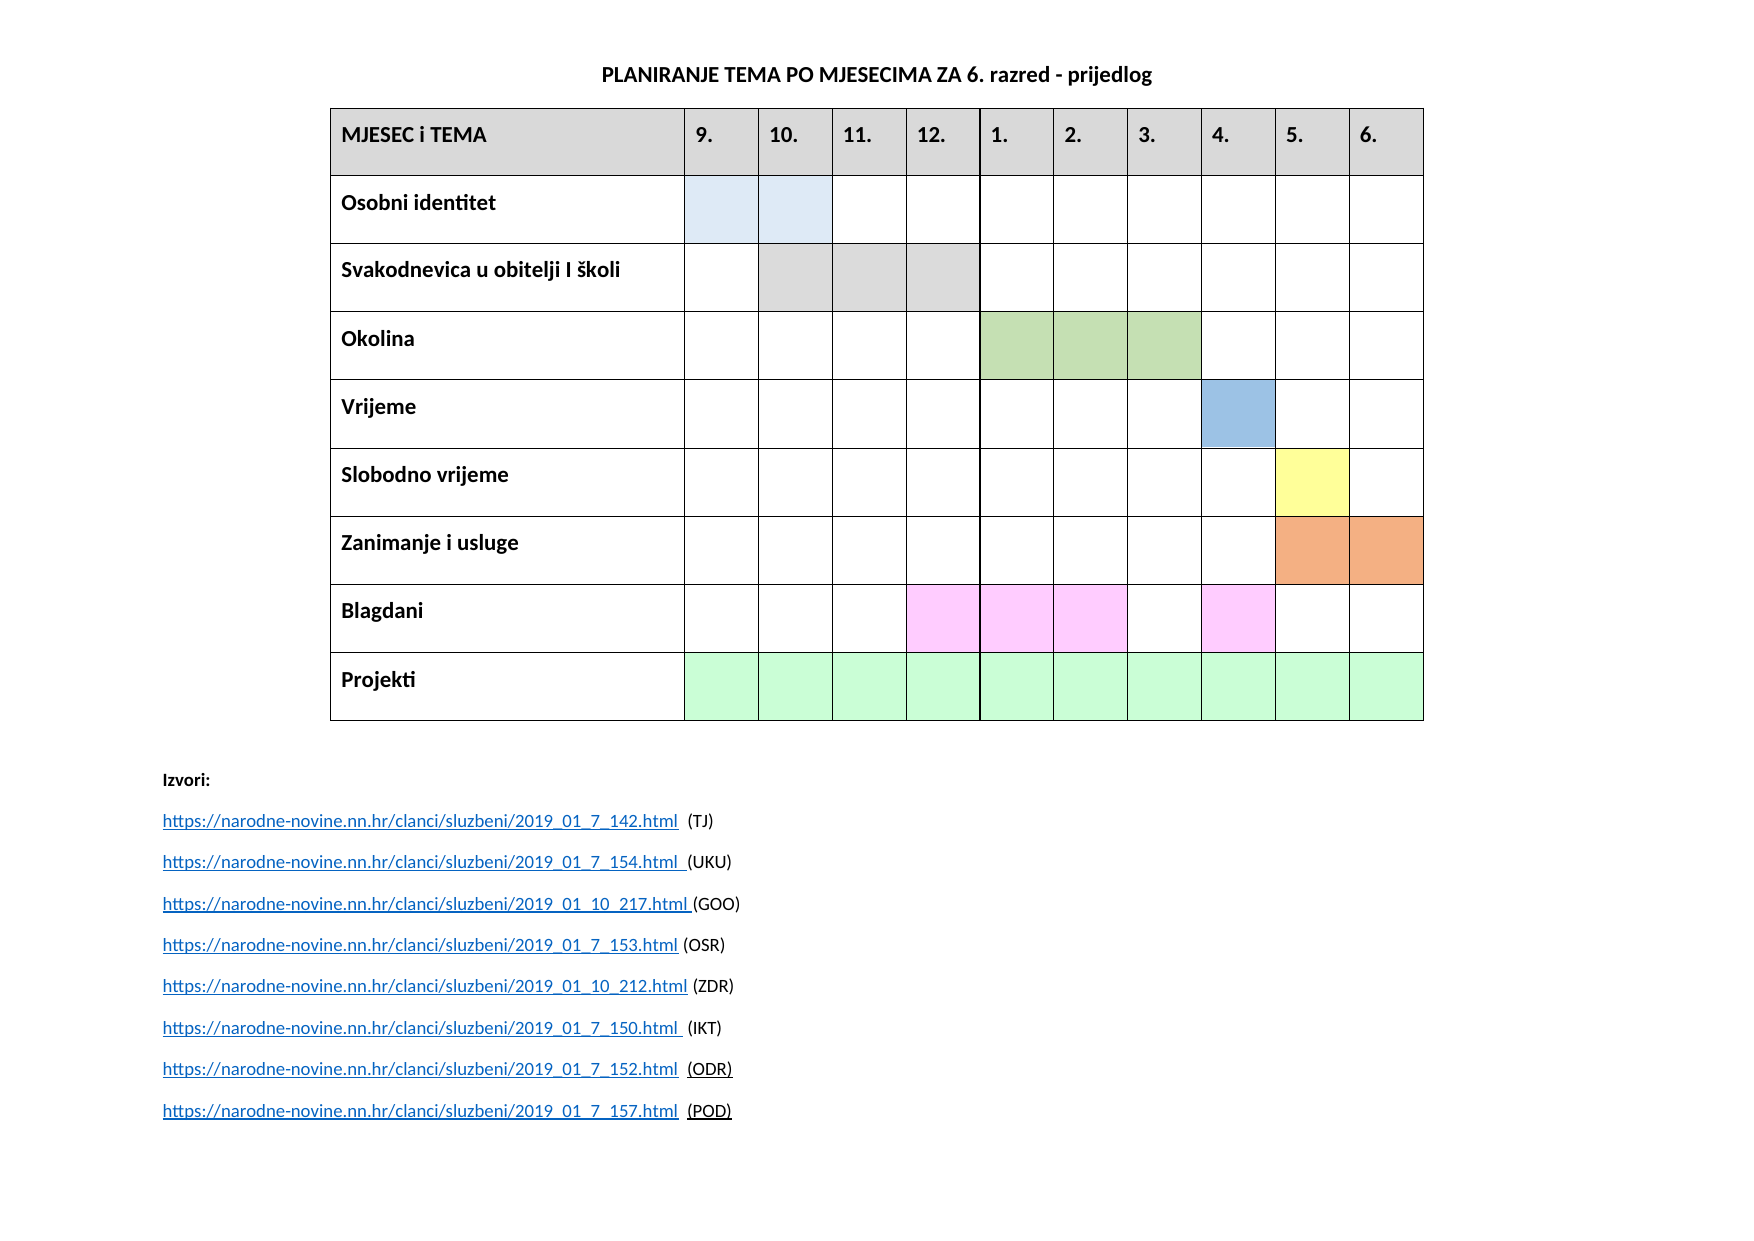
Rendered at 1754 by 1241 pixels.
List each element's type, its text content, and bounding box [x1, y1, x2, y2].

table_cell Blagdani [331, 585, 684, 652]
table_cell [1054, 176, 1127, 243]
table_cell [1350, 176, 1423, 243]
table_cell [1128, 312, 1201, 379]
table_cell [1054, 449, 1127, 516]
text https://narodne-novine.nn.hr/clanci/sluzbeni/2019_01_7_152.html (ODR) [89, 1057, 1665, 1080]
table_cell Zanimanje i usluge [331, 517, 684, 584]
table_cell [685, 653, 758, 720]
text https://narodne-novine.nn.hr/clanci/sluzbeni/2019_01_7_154.html (UKU) [89, 851, 1665, 873]
table_cell [981, 312, 1053, 379]
table_cell [759, 585, 832, 652]
table_cell [1276, 517, 1349, 584]
table_cell [685, 380, 758, 447]
table_cell [1128, 585, 1201, 652]
table_cell [907, 653, 979, 720]
table_cell [1276, 312, 1349, 379]
table_cell [1202, 653, 1275, 720]
table_cell [1350, 517, 1423, 584]
table_cell [1276, 449, 1349, 516]
table_cell [759, 380, 832, 447]
table_cell [907, 380, 979, 447]
table_cell [759, 312, 832, 379]
text https://narodne-novine.nn.hr/clanci/sluzbeni/2019_01_10_217.html (GOO) [89, 892, 1665, 915]
table_cell [833, 244, 906, 311]
table_cell [833, 585, 906, 652]
table_cell [1054, 244, 1127, 311]
table_cell [759, 244, 832, 311]
text https://narodne-novine.nn.hr/clanci/sluzbeni/2019_01_7_150.html (IKT) [89, 1016, 1665, 1039]
table_cell [1128, 517, 1201, 584]
table_cell [1202, 517, 1275, 584]
table_cell [981, 653, 1053, 720]
table_cell [1350, 585, 1423, 652]
table_cell [981, 244, 1053, 311]
table_cell [1202, 585, 1275, 652]
table_cell Okolina [331, 312, 684, 379]
table_header 5. [1276, 109, 1349, 175]
table_header 12. [907, 109, 979, 175]
table_cell [1276, 585, 1349, 652]
table_header 3. [1128, 109, 1201, 175]
table_cell Slobodno vrijeme [331, 449, 684, 516]
table_cell [1128, 380, 1201, 447]
table_cell Svakodnevica u obitelji I školi [331, 244, 684, 311]
table_cell [833, 380, 906, 447]
table_cell [1128, 449, 1201, 516]
table_cell [833, 449, 906, 516]
text https://narodne-novine.nn.hr/clanci/sluzbeni/2019_01_10_212.html (ZDR) [89, 975, 1665, 998]
table_cell [1350, 312, 1423, 379]
table_cell [1276, 244, 1349, 311]
table_cell [833, 312, 906, 379]
table_cell [981, 449, 1053, 516]
table_cell [759, 517, 832, 584]
table_cell [1054, 585, 1127, 652]
table_cell [1202, 449, 1275, 516]
table_cell [907, 449, 979, 516]
text PLANIRANJE TEMA PO MJESECIMA ZA 6. razred - prijedlog [89, 59, 1665, 88]
table_cell [1128, 653, 1201, 720]
table_cell [1350, 380, 1423, 447]
table_cell [1276, 380, 1349, 447]
table_cell [833, 653, 906, 720]
table_cell [1128, 176, 1201, 243]
table_header MJESEC i TEMA [331, 109, 684, 175]
table_header 6. [1350, 109, 1423, 175]
table_cell [1202, 380, 1275, 447]
table_cell [685, 517, 758, 584]
table_cell [981, 176, 1053, 243]
text https://narodne-novine.nn.hr/clanci/sluzbeni/2019_01_7_157.html (POD) [89, 1099, 1665, 1122]
table_cell [685, 176, 758, 243]
table_cell [685, 312, 758, 379]
table_cell [759, 449, 832, 516]
table_cell [907, 517, 979, 584]
table_header 1. [981, 109, 1053, 175]
table_cell [759, 176, 832, 243]
table_cell [1350, 653, 1423, 720]
table_cell [981, 585, 1053, 652]
table_cell [1202, 312, 1275, 379]
table_cell [1276, 176, 1349, 243]
table_cell [981, 517, 1053, 584]
table_cell [759, 653, 832, 720]
table_cell [1054, 653, 1127, 720]
table_cell [1054, 517, 1127, 584]
table_cell [981, 380, 1053, 447]
table_cell [1350, 449, 1423, 516]
table_header 4. [1202, 109, 1275, 175]
table_cell [685, 585, 758, 652]
table_cell [1350, 244, 1423, 311]
table_header 11. [833, 109, 906, 175]
table_cell Projekti [331, 653, 684, 720]
text https://narodne-novine.nn.hr/clanci/sluzbeni/2019_01_7_153.html (OSR) [89, 933, 1665, 956]
table_cell [685, 449, 758, 516]
table_cell Vrijeme [331, 380, 684, 447]
text https://narodne-novine.nn.hr/clanci/sluzbeni/2019_01_7_142.html (TJ) [89, 809, 1665, 832]
table_cell [1276, 653, 1349, 720]
table_cell [1054, 312, 1127, 379]
table_cell [1202, 244, 1275, 311]
table_cell [1128, 244, 1201, 311]
table_cell Osobni identitet [331, 176, 684, 243]
table_cell [833, 517, 906, 584]
table_header 2. [1054, 109, 1127, 175]
text Izvori: [89, 768, 1665, 791]
table_cell [907, 312, 979, 379]
table_cell [907, 585, 979, 652]
table_cell [1054, 380, 1127, 447]
table_cell [685, 244, 758, 311]
table_header 9. [685, 109, 758, 175]
table_cell [907, 244, 979, 311]
table_cell [833, 176, 906, 243]
table_cell [1202, 176, 1275, 243]
table_cell [907, 176, 979, 243]
table_header 10. [759, 109, 832, 175]
